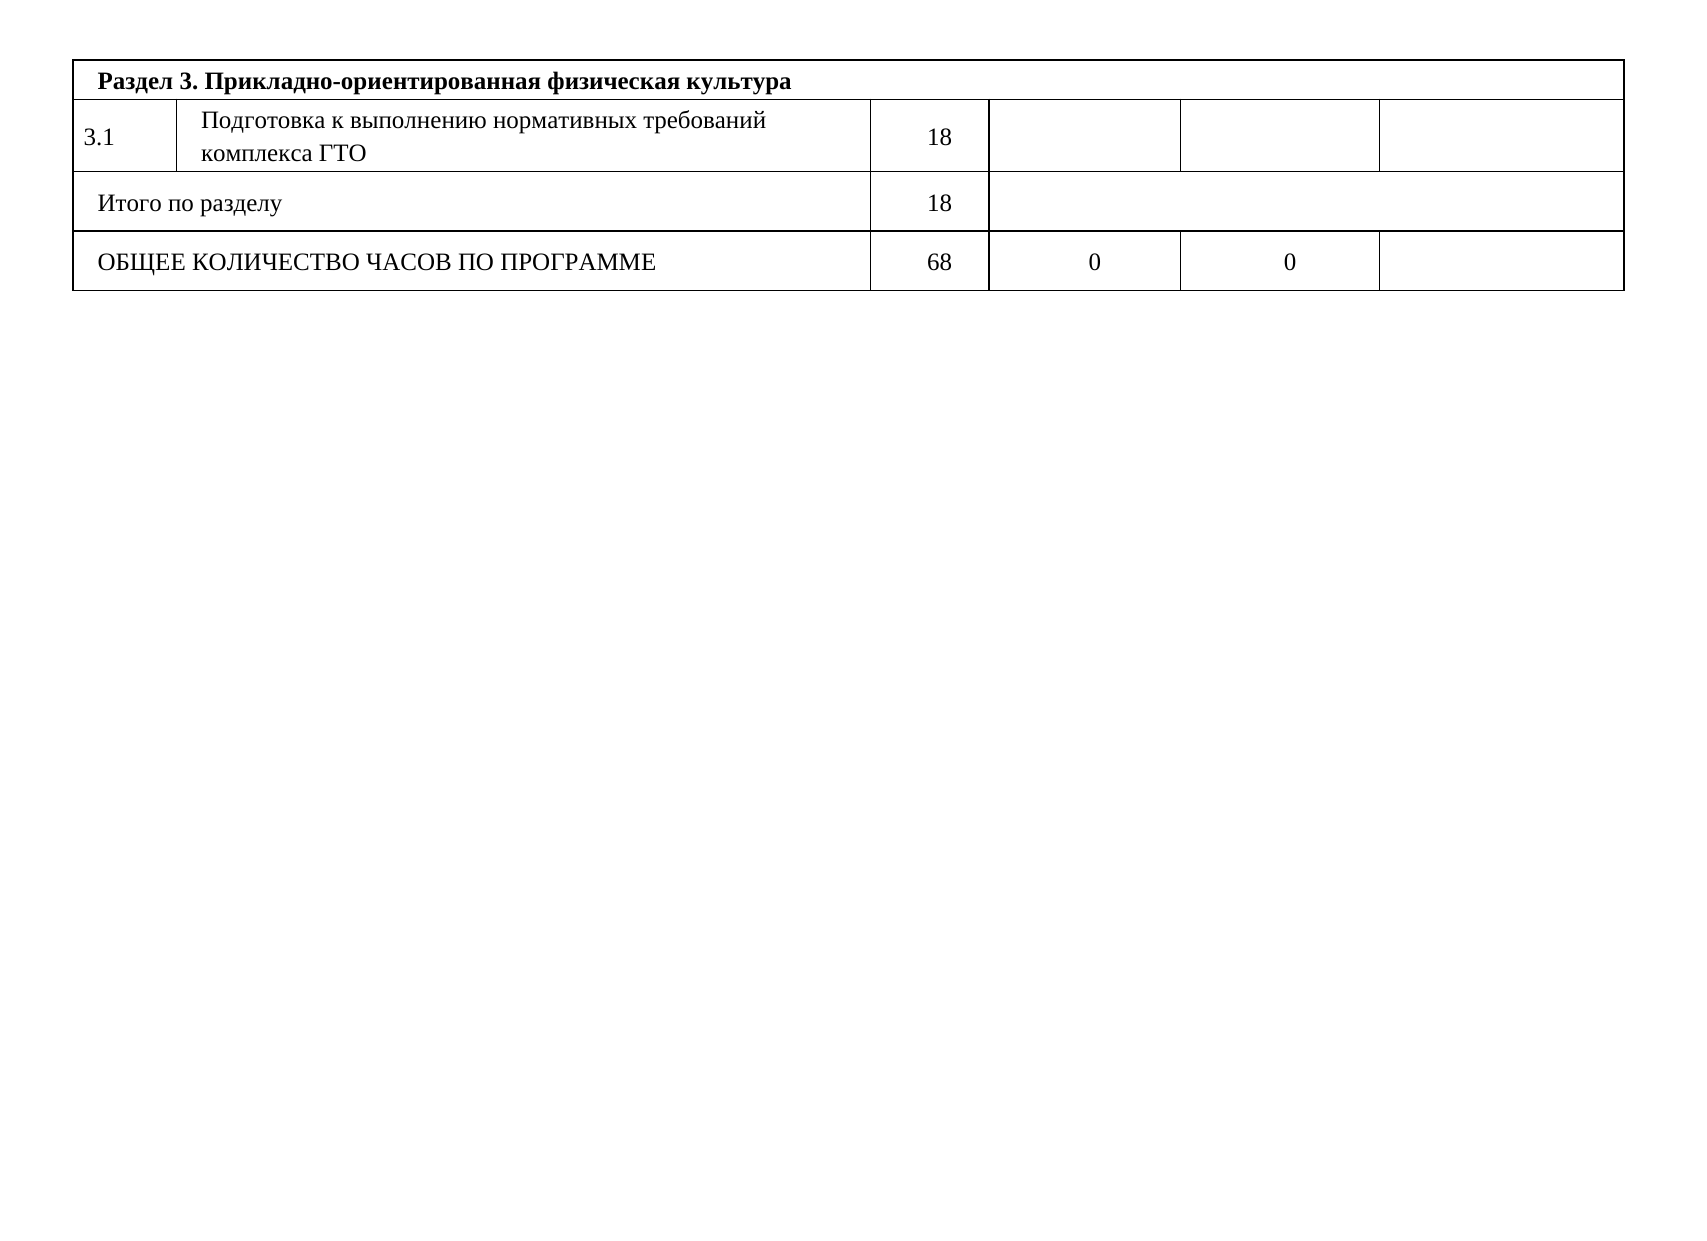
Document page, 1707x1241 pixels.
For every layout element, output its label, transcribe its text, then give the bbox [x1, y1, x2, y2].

table_cell [990, 100, 1180, 171]
table_cell Подготовка к выполнению нормативных требований комплекса ГТО [177, 100, 870, 171]
table_cell 18 [871, 100, 988, 171]
table_cell 68 [871, 232, 988, 290]
table_cell 0 [1181, 232, 1379, 290]
table_cell [990, 172, 1623, 230]
table_cell [1380, 232, 1623, 290]
table_cell [1181, 100, 1379, 171]
table_cell ОБЩЕЕ КОЛИЧЕСТВО ЧАСОВ ПО ПРОГРАММЕ [74, 232, 870, 290]
table_cell Раздел 3. Прикладно-ориентированная физическая культура [74, 61, 1623, 98]
table_cell Итого по разделу [74, 172, 870, 230]
table_cell 3.1 [74, 100, 176, 171]
table_cell [1380, 100, 1623, 171]
table_cell 0 [990, 232, 1180, 290]
table_cell 18 [871, 172, 988, 230]
